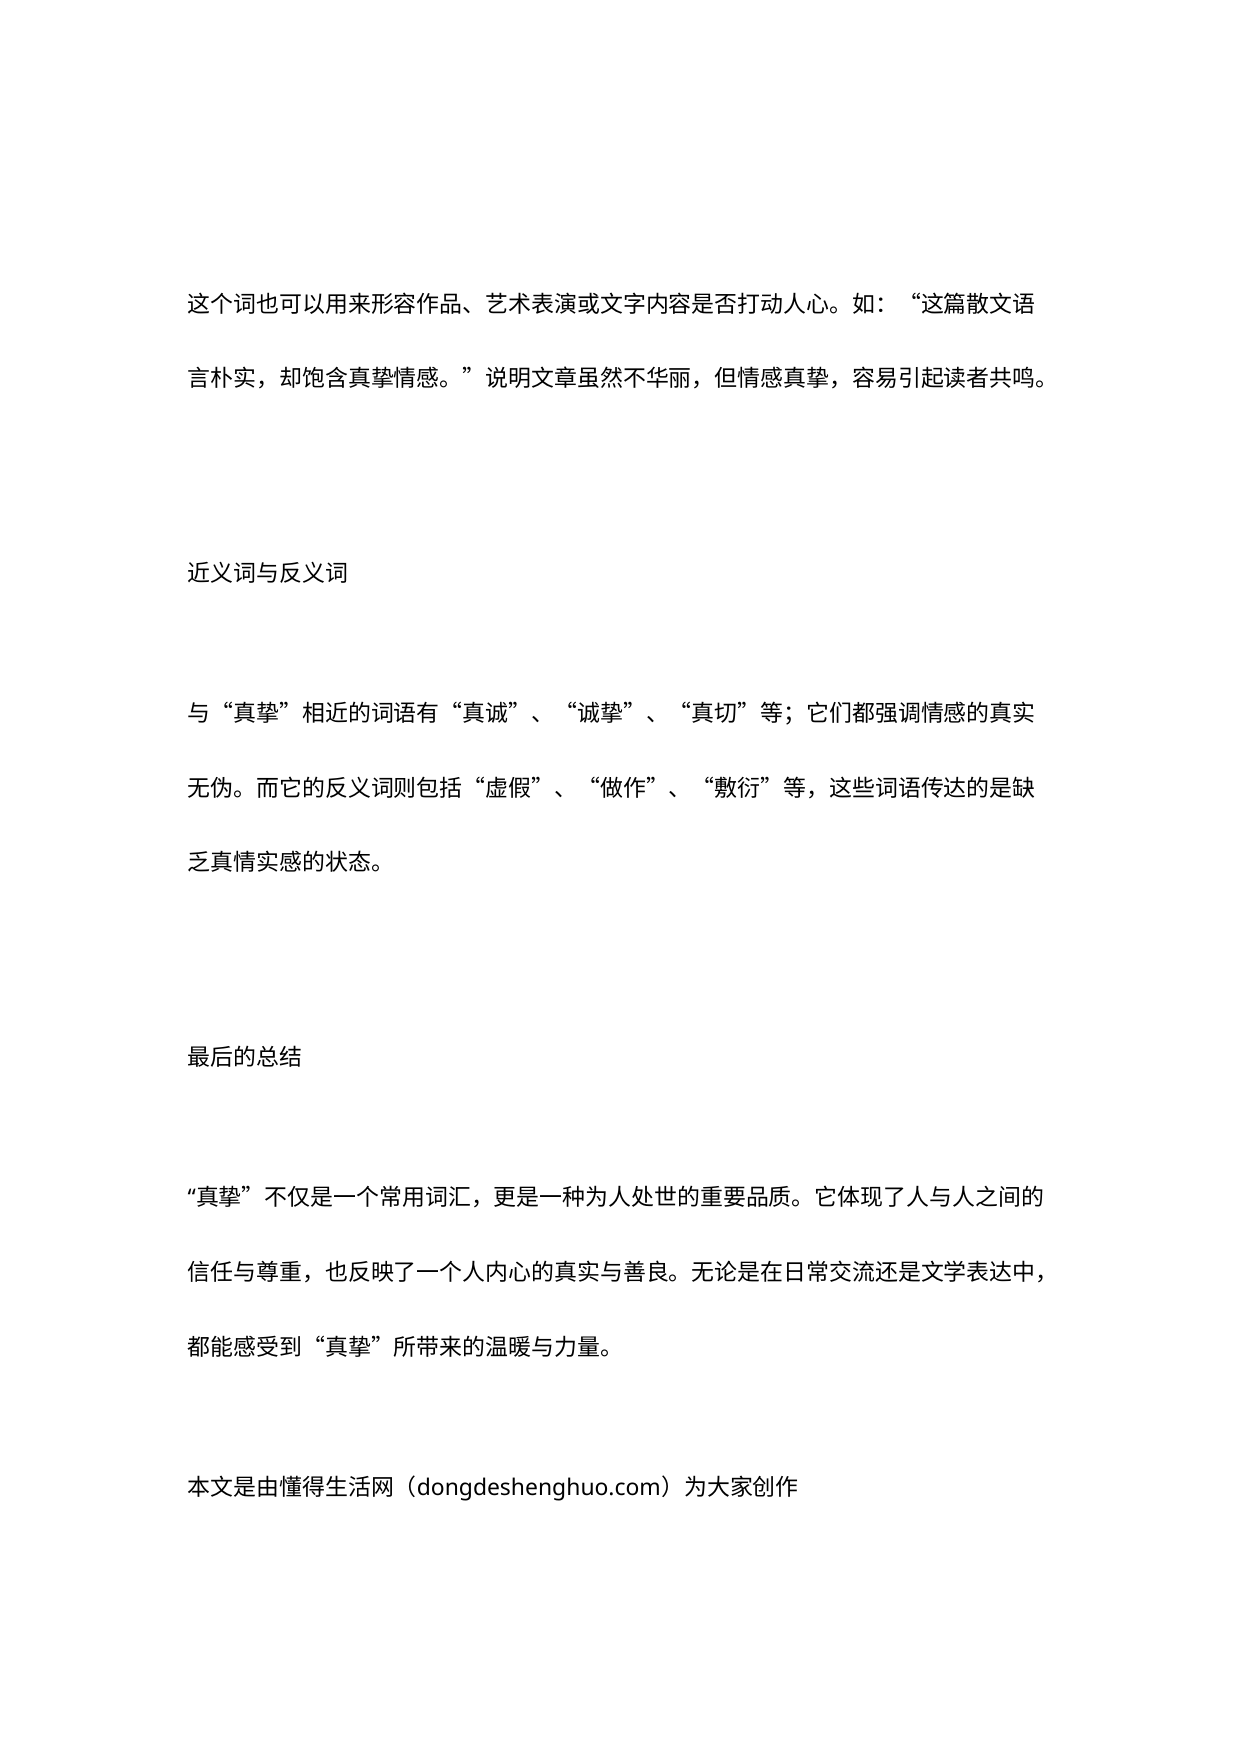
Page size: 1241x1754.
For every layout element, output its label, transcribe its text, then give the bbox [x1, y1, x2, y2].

text 近义词与反义词 [187, 539, 1053, 604]
text 本文是由懂得生活网（dongdeshenghuo.com）为大家创作 [187, 1453, 1053, 1518]
text 这个词也可以用来形容作品、艺术表演或文字内容是否打动人心。如：“这篇散文语言朴实，却饱含真挚情感。”说明文章虽然不华丽，但情感真挚，容易引起读者共鸣。 [187, 270, 1053, 409]
text 最后的总结 [187, 1023, 1053, 1088]
text 与“真挚”相近的词语有“真诚”、“诚挚”、“真切”等；它们都强调情感的真实无伪。而它的反义词则包括“虚假”、“做作”、“敷衍”等，这些词语传达的是缺乏真情实感的状态。 [187, 679, 1053, 893]
text “真挚”不仅是一个常用词汇，更是一种为人处世的重要品质。它体现了人与人之间的信任与尊重，也反映了一个人内心的真实与善良。无论是在日常交流还是文学表达中，都能感受到“真挚”所带来的温暖与力量。 [187, 1163, 1053, 1377]
